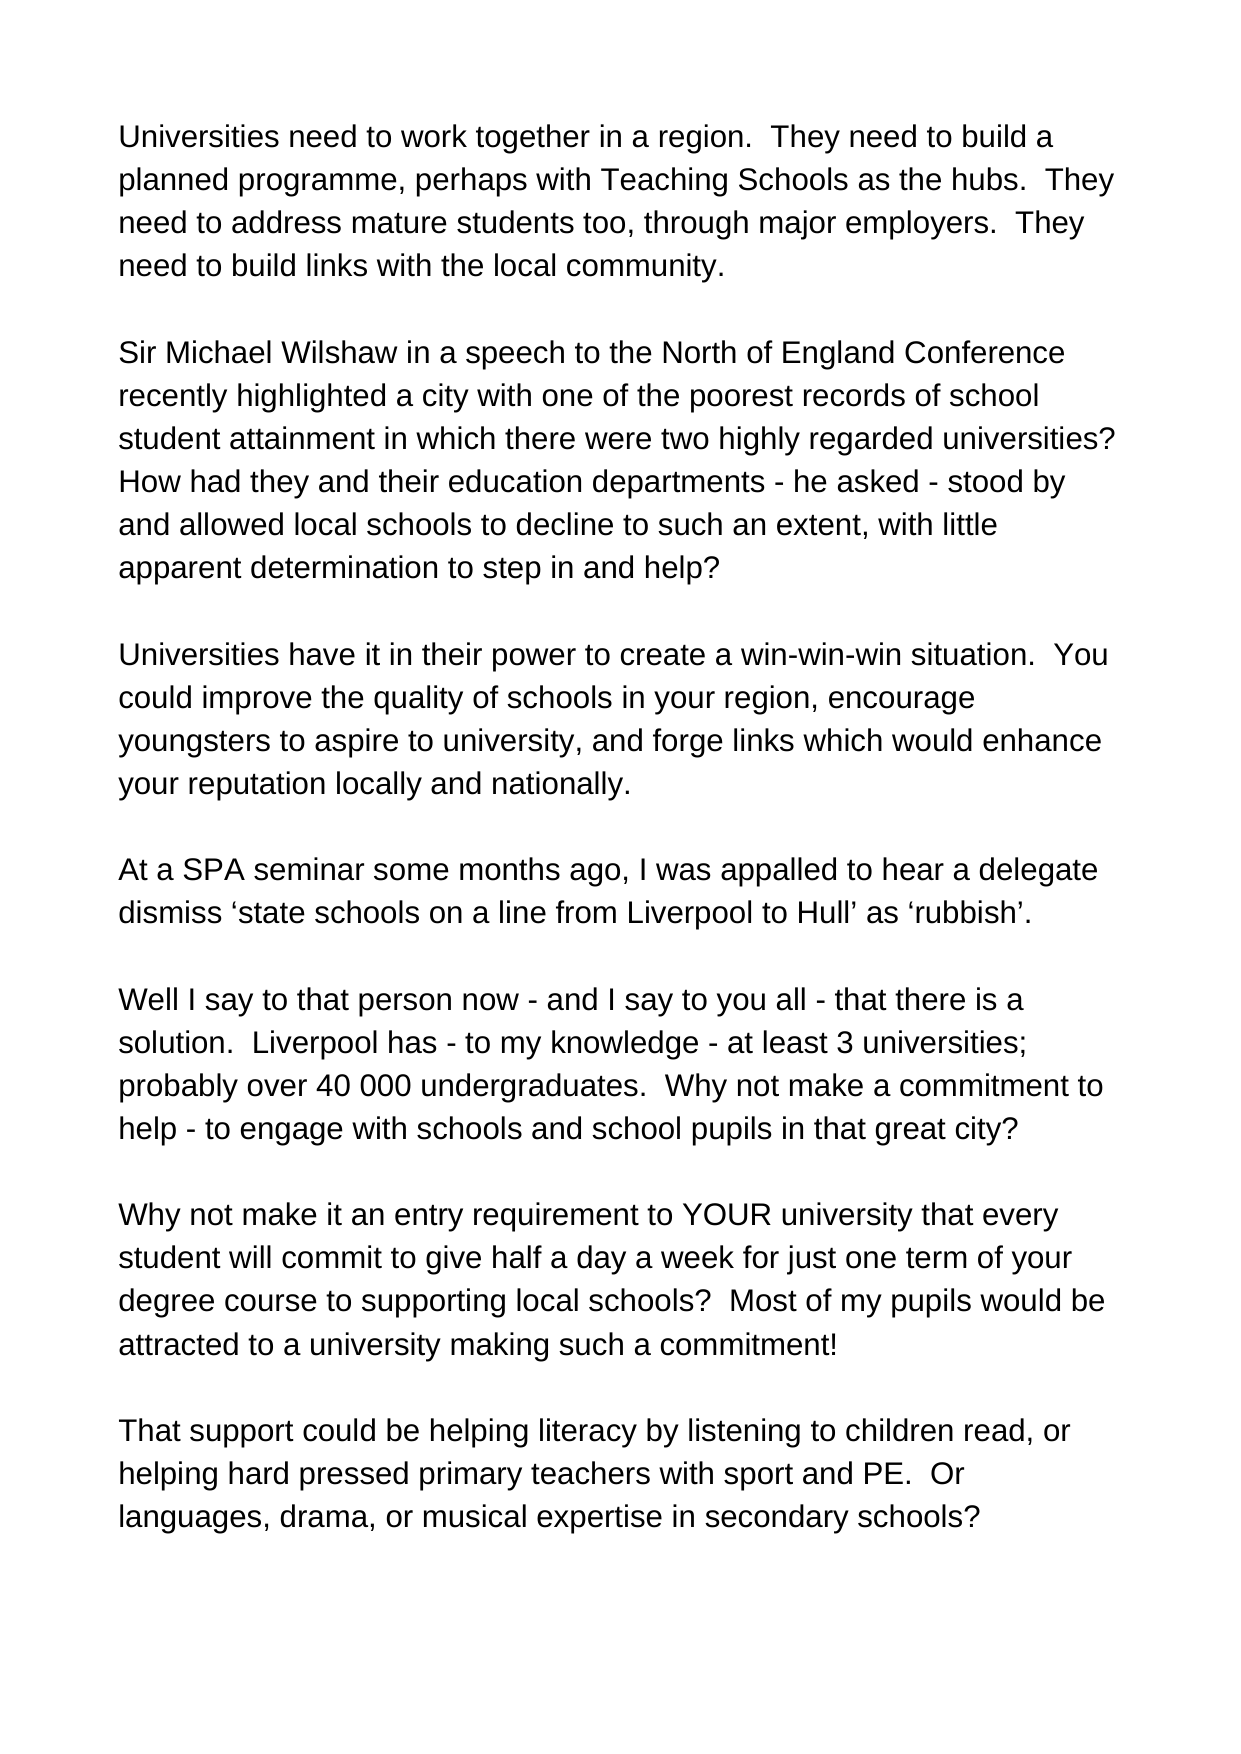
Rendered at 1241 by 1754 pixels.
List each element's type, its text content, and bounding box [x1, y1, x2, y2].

text Why not make it an entry requirement to YOUR university that every student will commit to give half a day a week for just one term of your degree course to supporting local schools? Most of my pupils would be attracted to a university making such a commitment! [118, 1196, 1122, 1362]
text Sir Michael Wilshaw in a speech to the North of England Conference recently highlighted a city with one of the poorest records of school student attainment in which there were two highly regarded universities? How had they and their education departments - he asked - stood by and allowed local schools to decline to such an extent, with little apparent determination to step in and help? [118, 334, 1122, 585]
text Universities have it in their power to create a win-win-win situation. You could improve the quality of schools in your region, encourage youngsters to aspire to university, and forge links which would enhance your reputation locally and nationally. [118, 636, 1122, 801]
text At a SPA seminar some months ago, I was appalled to hear a delegate dismiss ‘state schools on a line from Liverpool to Hull’ as ‘rubbish’. [118, 851, 1122, 930]
text Universities need to work together in a region. They need to build a planned programme, perhaps with Teaching Schools as the hubs. They need to address mature students too, through major employers. They need to build links with the local community. [118, 118, 1122, 283]
text Well I say to that person now - and I say to you all - that there is a solution. Liverpool has - to my knowledge - at least 3 universities; probably over 40 000 undergraduates. Why not make a commitment to help - to engage with schools and school pupils in that great city? [118, 981, 1122, 1146]
text That support could be helping literacy by listening to children read, or helping hard pressed primary teachers with sport and PE. Or languages, drama, or musical expertise in secondary schools? [118, 1412, 1122, 1534]
